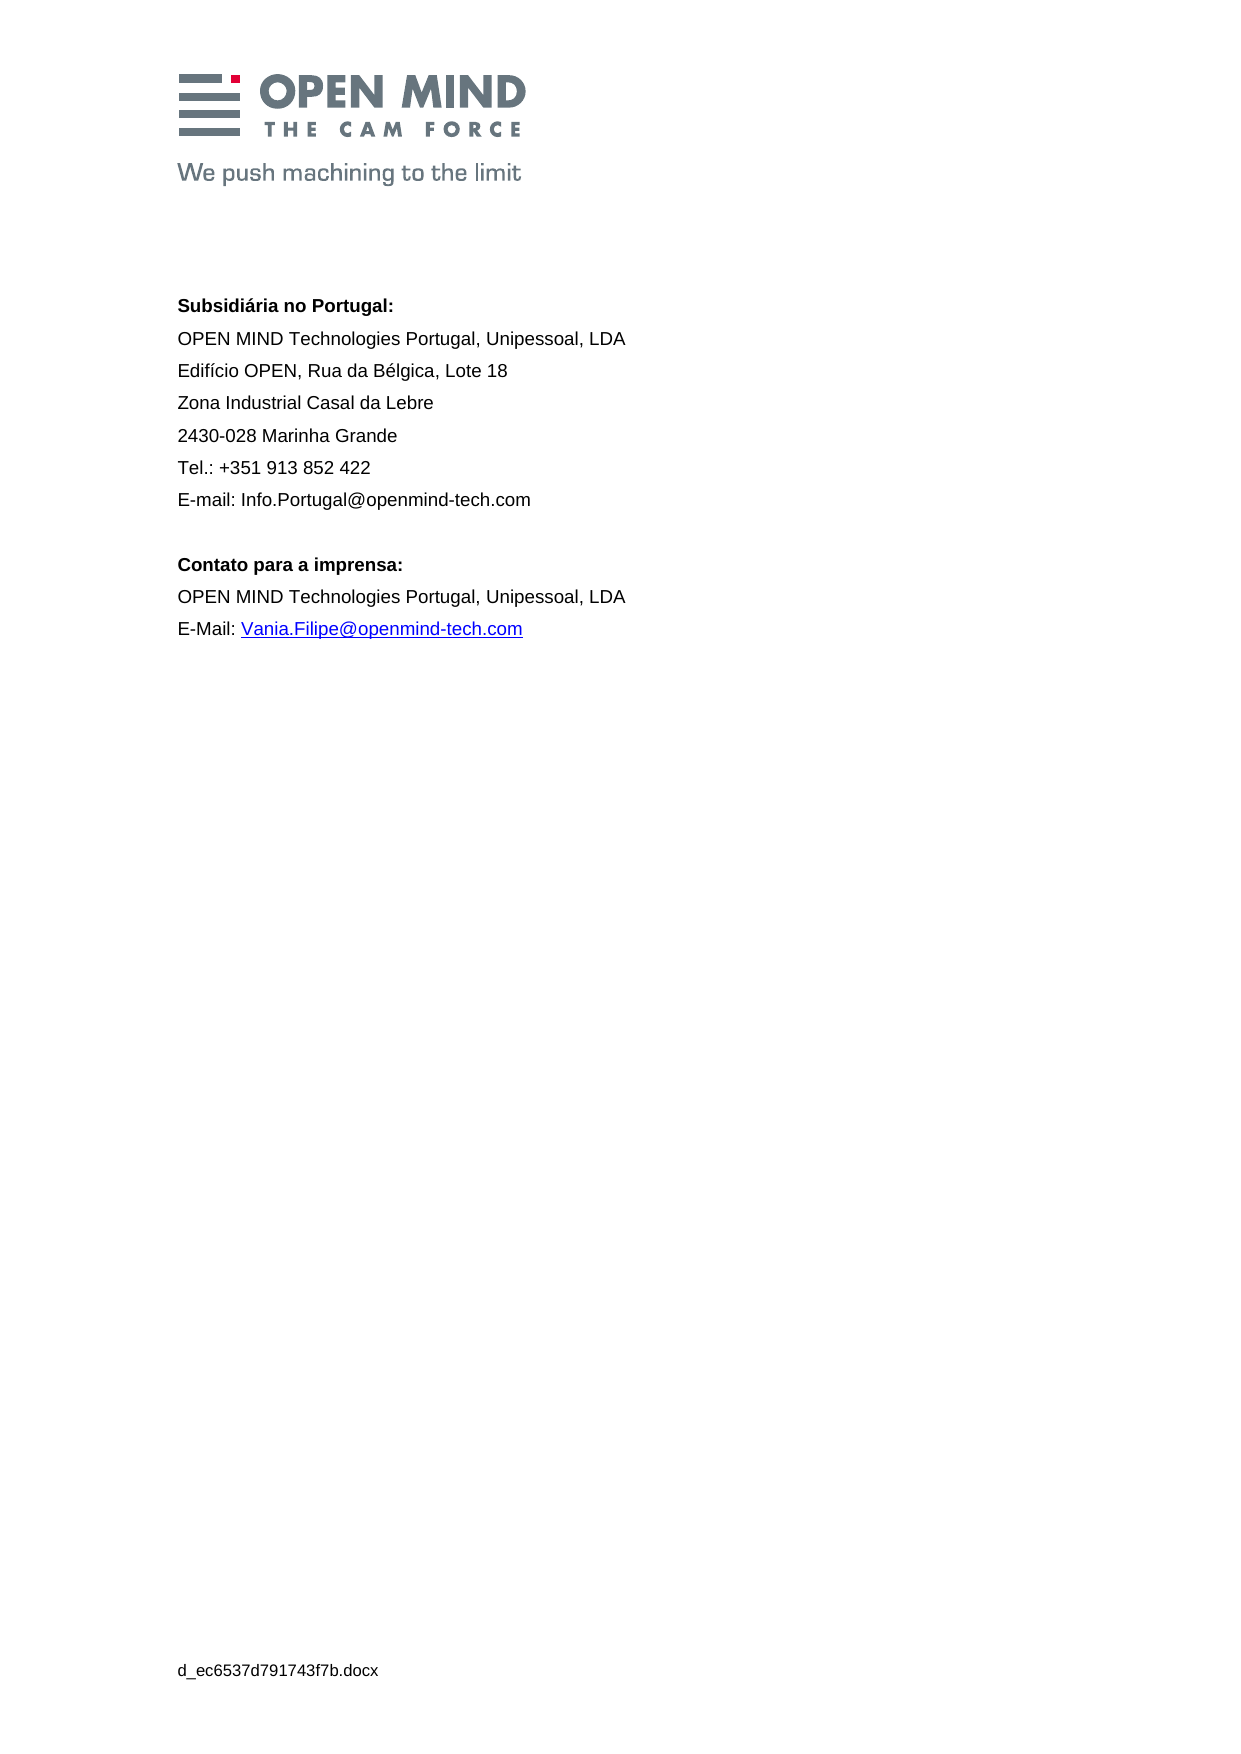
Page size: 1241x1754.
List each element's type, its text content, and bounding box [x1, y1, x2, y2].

text E-mail: Info.Portugal@openmind-tech.com [177, 489, 886, 511]
text E-Mail: Vania.Filipe@openmind-tech.com [177, 618, 886, 640]
text 2430-028 Marinha Grande [177, 424, 886, 446]
text Subsidiária no Portugal: [177, 295, 886, 317]
text OPEN MIND Technologies Portugal, Unipessoal, LDA [177, 586, 886, 607]
text Zona Industrial Casal da Lebre [177, 392, 886, 414]
text Contato para a imprensa: [177, 554, 886, 575]
text Edifício OPEN, Rua da Bélgica, Lote 18 [177, 360, 886, 381]
text OPEN MIND Technologies Portugal, Unipessoal, LDA [177, 328, 886, 349]
text Tel.: +351 913 852 422 [177, 457, 886, 478]
